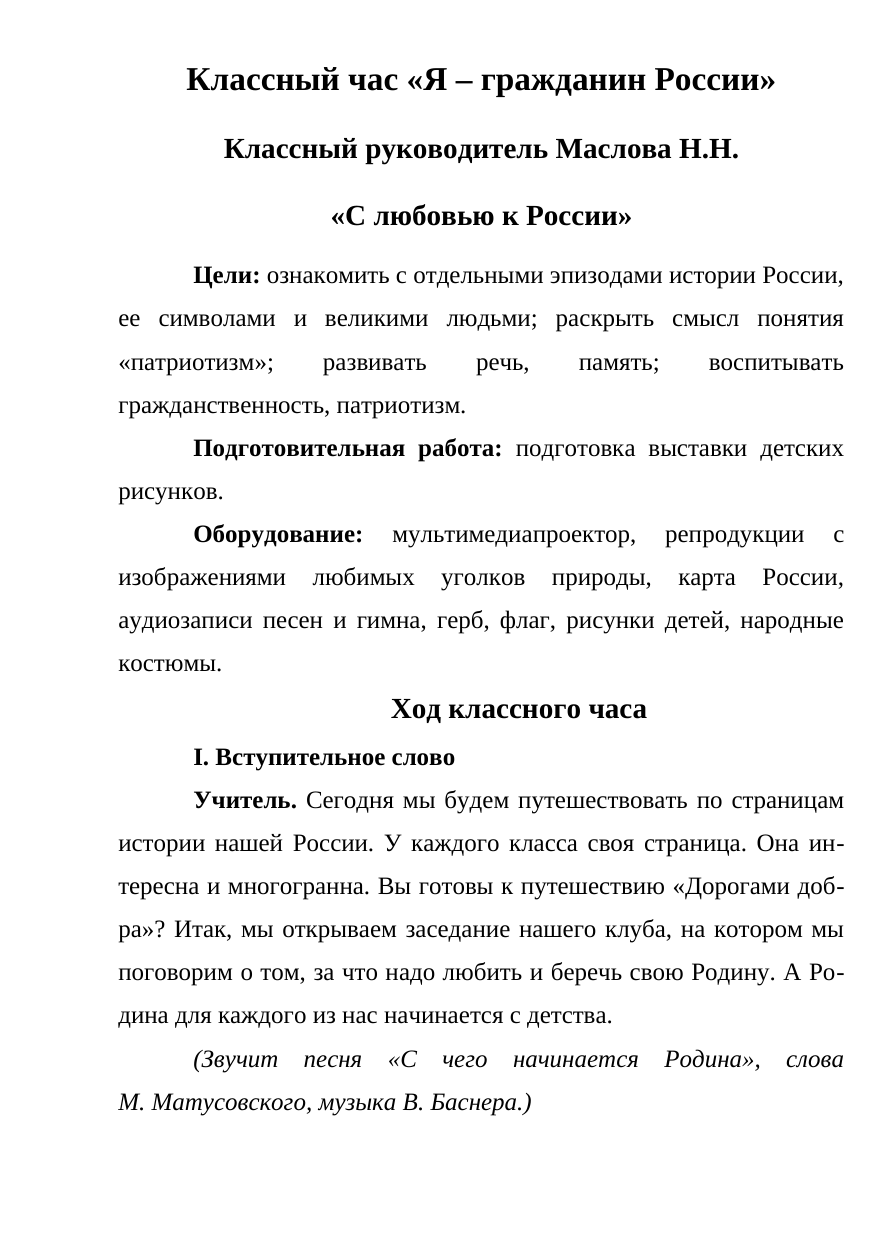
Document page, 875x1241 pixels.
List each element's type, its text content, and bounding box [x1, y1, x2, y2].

text Классный руководитель Маслова Н.Н. [118, 131, 844, 164]
text Подготовительная работа: подготовка выставки детских рисунков. [118, 433, 844, 505]
text Цели: ознакомить с отдельными эпизодами истории России, ее символами и великими людьми; раскрыть смысл понятия «патриотизм»; развивать речь, память; воспитывать гражданственность, патриотизм. [118, 260, 844, 418]
text Оборудование: мультимедиапроектор, репродукции с изображениями любимых уголков природы, карта России, аудиозаписи песен и гимна, герб, флаг, рисунки детей, народные костюмы. [118, 519, 844, 677]
text Классный час «Я – гражданин России» [118, 59, 844, 97]
text Ход классного часа [118, 692, 844, 725]
text Ι. Вступительное слово [118, 742, 844, 771]
text «С любовью к России» [118, 198, 844, 232]
text Учитель. Сегодня мы будем путешествовать по страницам истории нашей России. У каждого класса своя страница. Она интересна и многогранна. Вы готовы к путешествию «Дорогами добра»? Итак, мы открываем заседание нашего клуба, на котором мы поговорим о том, за что надо любить и беречь свою Родину. А Родина для каждого из нас начинается с детства. [118, 785, 844, 1029]
text (Звучит песня «С чего начинается Родина», слова М. Матусовского, музыка В. Баснера.) [118, 1044, 844, 1116]
